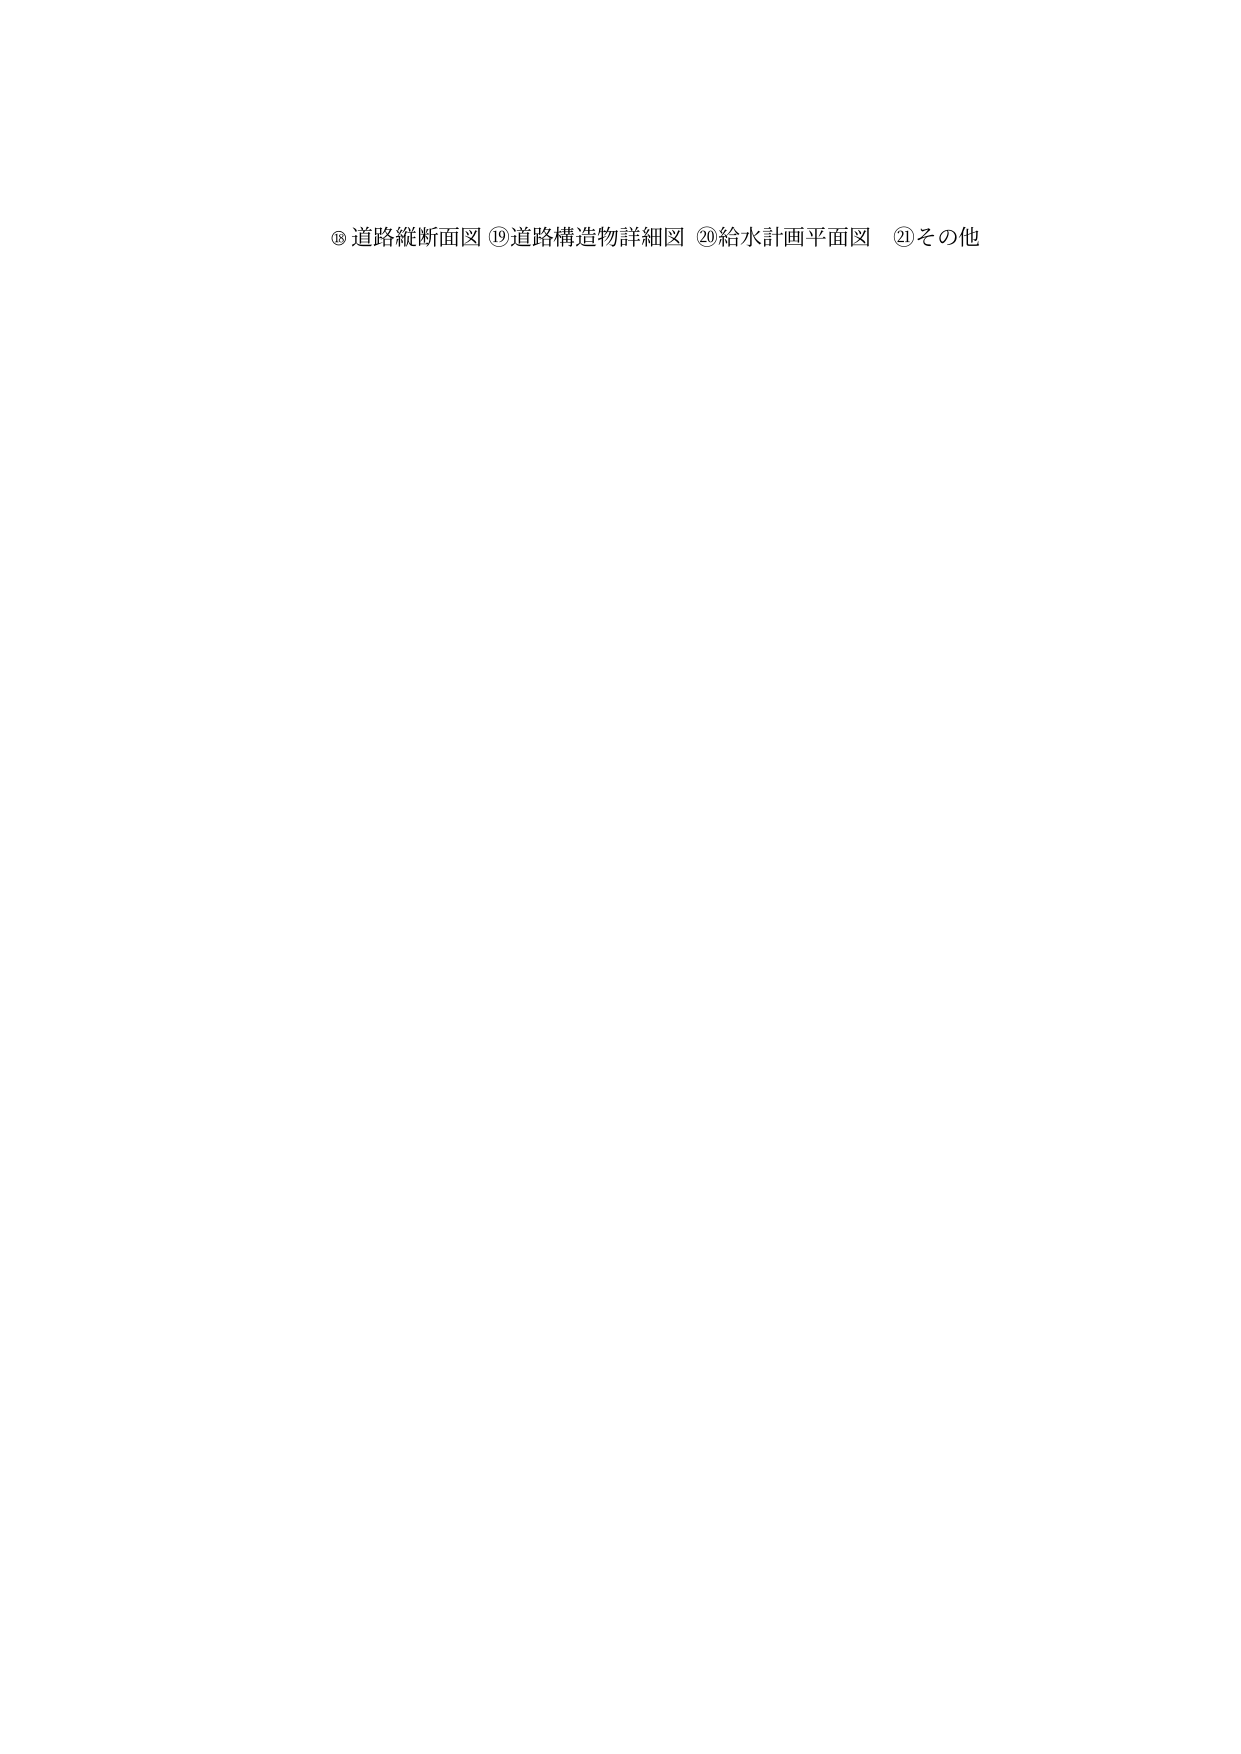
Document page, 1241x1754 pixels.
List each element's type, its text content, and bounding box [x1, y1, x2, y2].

text ⑱道路縦断面図 ⑲道路構造物詳細図 ⑳給水計画平面図 ㉑その他 [330, 217, 1063, 254]
